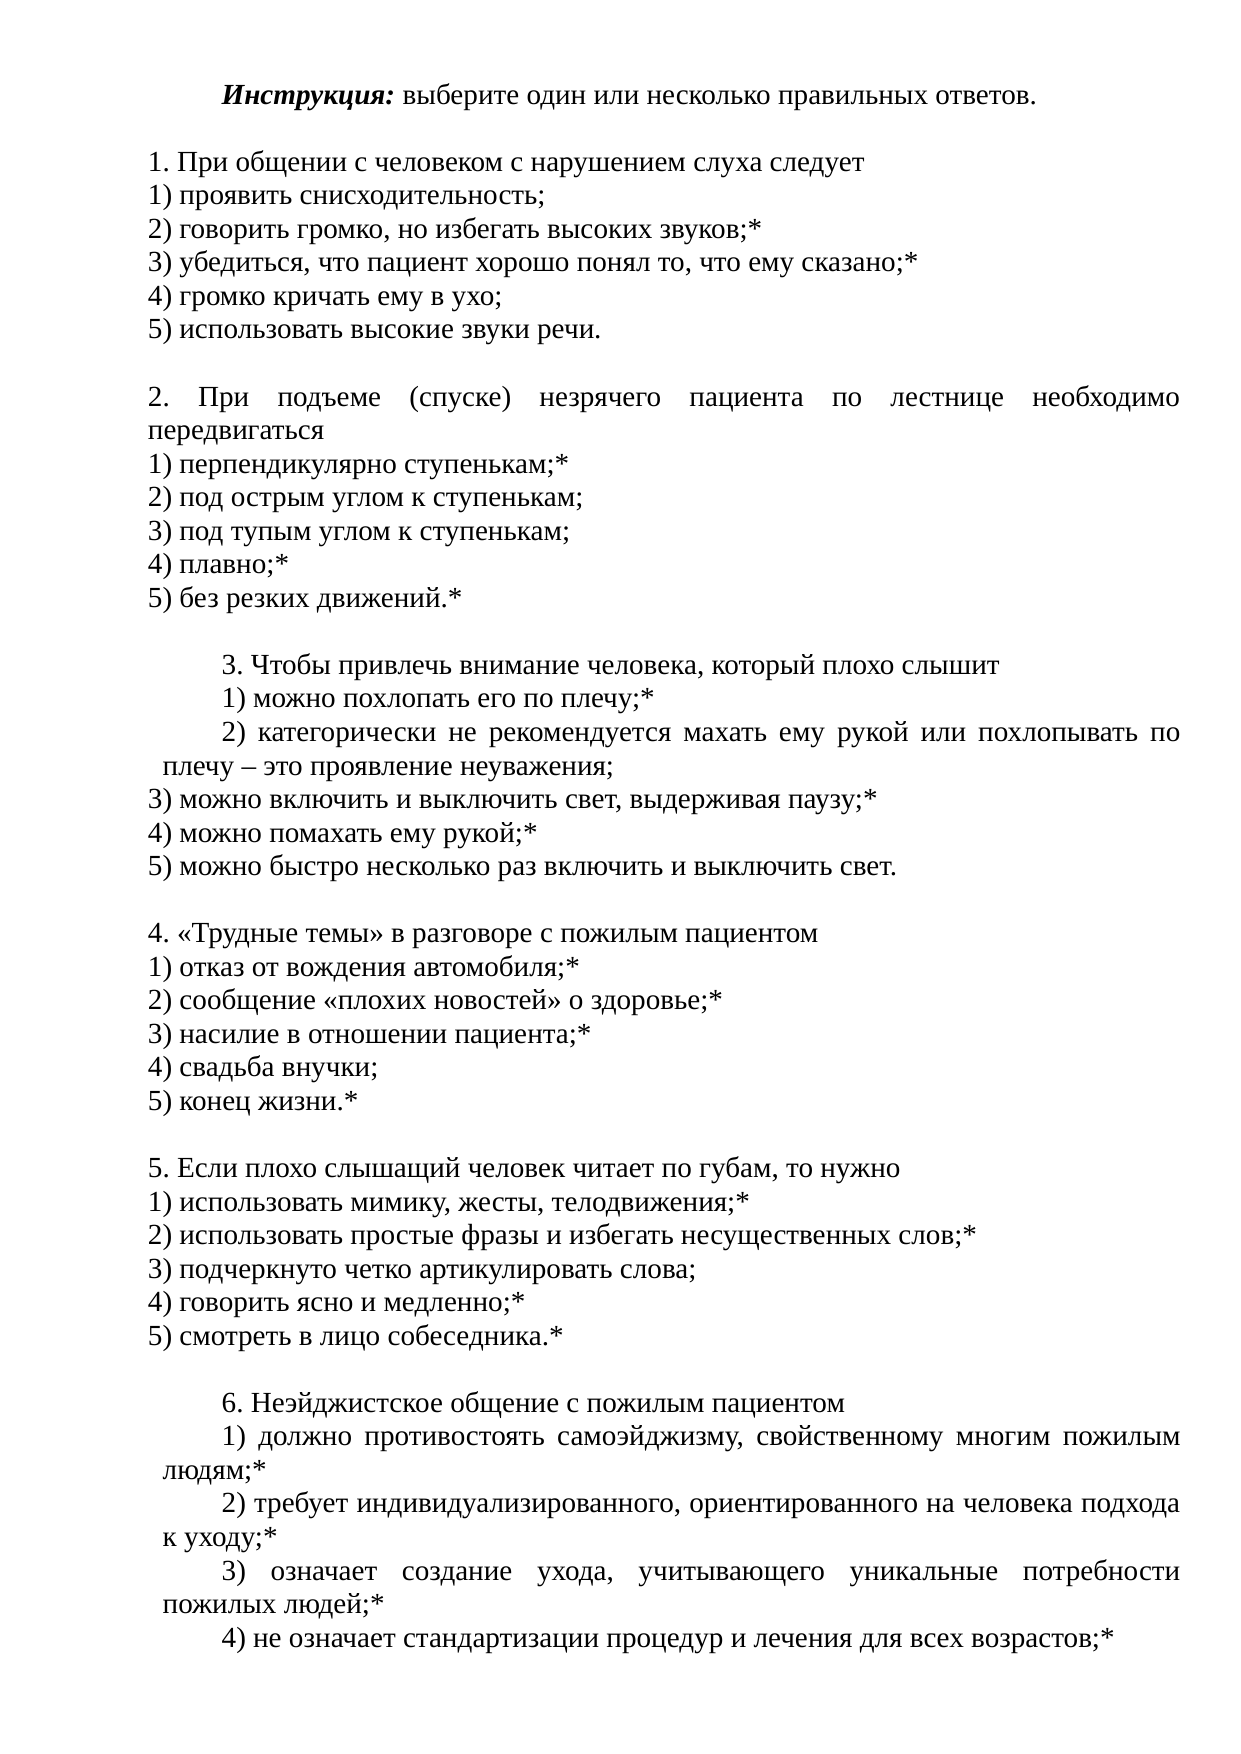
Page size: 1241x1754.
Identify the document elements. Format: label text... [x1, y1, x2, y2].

text 5) без резких движений.* [148, 580, 1181, 613]
text 1) должно противостоять самоэйджизму, свойственному многим пожилым людям;* [162, 1418, 1181, 1486]
text 4) свадьба внучки; [148, 1049, 1181, 1083]
text 6. Неэйджистское общение с пожилым пациентом [162, 1385, 1181, 1418]
text 5) конец жизни.* [148, 1083, 1181, 1117]
text 2) говорить громко, но избегать высоких звуков;* [148, 211, 1181, 244]
text 4) можно помахать ему рукой;* [148, 815, 1181, 848]
text 5. Если плохо слышащий человек читает по губам, то нужно [148, 1150, 1181, 1184]
text 4) не означает стандартизации процедур и лечения для всех возрастов;* [162, 1620, 1181, 1653]
text 3. Чтобы привлечь внимание человека, который плохо слышит [162, 647, 1181, 681]
text 2) использовать простые фразы и избегать несущественных слов;* [148, 1217, 1181, 1251]
text 3) насилие в отношении пациента;* [148, 1016, 1181, 1049]
text 2. При подъеме (спуске) незрячего пациента по лестнице необходимо передвигаться [148, 379, 1181, 446]
text 3) под тупым углом к ступенькам; [148, 513, 1181, 546]
text Инструкция: выберите один или несколько правильных ответов. [162, 77, 1181, 110]
text 1. При общении с человеком с нарушением слуха следует [148, 144, 1181, 177]
text 1) перпендикулярно ступенькам;* [148, 446, 1181, 479]
text 3) подчеркнуто четко артикулировать слова; [148, 1251, 1181, 1284]
text 2) под острым углом к ступенькам; [148, 479, 1181, 513]
text 1) отказ от вождения автомобиля;* [148, 949, 1181, 982]
text 1) можно похлопать его по плечу;* [162, 681, 1181, 714]
text 1) использовать мимику, жесты, телодвижения;* [148, 1184, 1181, 1217]
text 2) требует индивидуализированного, ориентированного на человека подхода к уходу;* [162, 1486, 1181, 1553]
text 5) использовать высокие звуки речи. [148, 312, 1181, 345]
text 3) можно включить и выключить свет, выдерживая паузу;* [148, 781, 1181, 815]
text 4) плавно;* [148, 546, 1181, 580]
text 2) сообщение «плохих новостей» о здоровье;* [148, 982, 1181, 1016]
text 5) смотреть в лицо собеседника.* [148, 1318, 1181, 1351]
text 1) проявить снисходительность; [148, 177, 1181, 211]
text 3) означает создание ухода, учитывающего уникальные потребности пожилых людей;* [162, 1553, 1181, 1620]
text 4) громко кричать ему в ухо; [148, 278, 1181, 312]
text 4. «Трудные темы» в разговоре с пожилым пациентом [148, 915, 1181, 949]
text 5) можно быстро несколько раз включить и выключить свет. [148, 848, 1181, 882]
text 3) убедиться, что пациент хорошо понял то, что ему сказано;* [148, 244, 1181, 278]
text 2) категорически не рекомендуется махать ему рукой или похлопывать по плечу – это проявление неуважения; [162, 714, 1181, 781]
text 4) говорить ясно и медленно;* [148, 1284, 1181, 1318]
